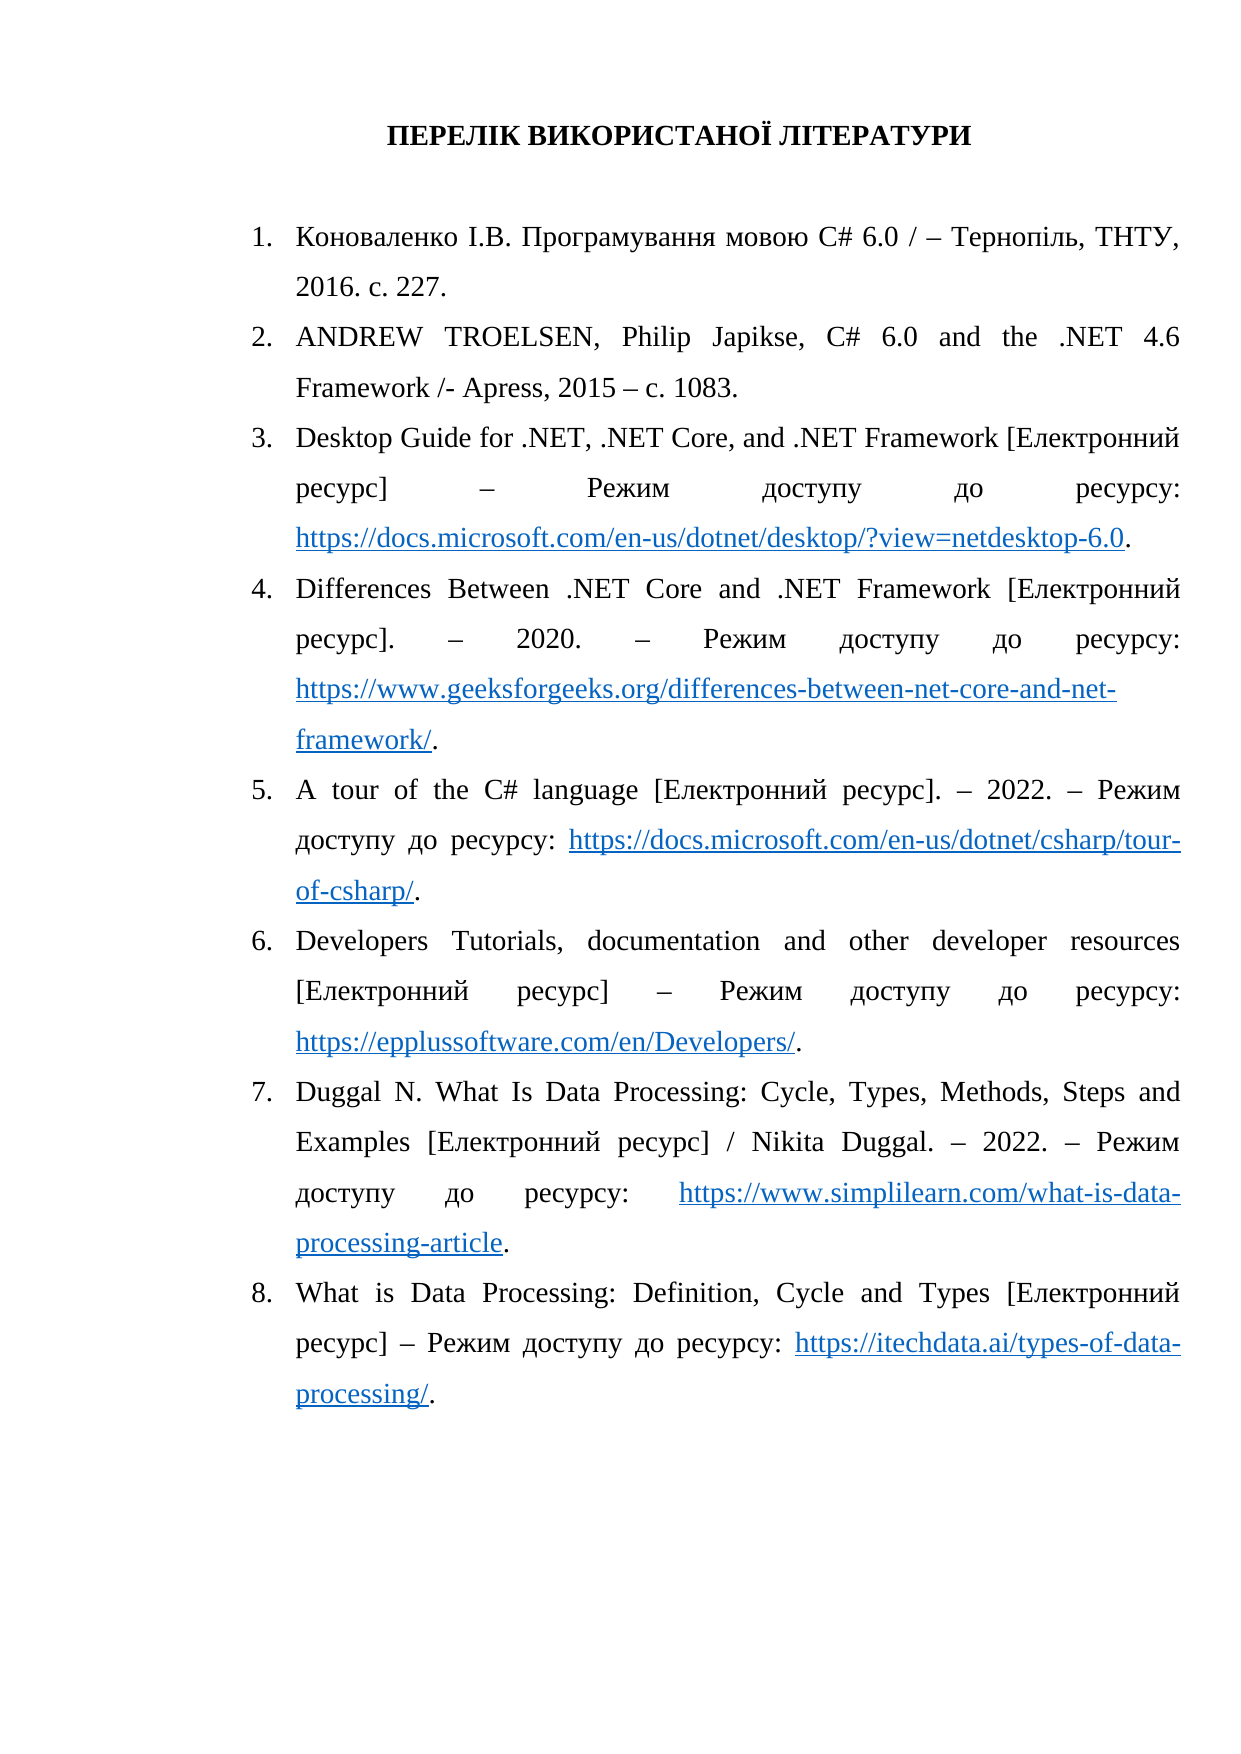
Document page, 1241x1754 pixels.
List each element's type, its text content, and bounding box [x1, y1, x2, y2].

list Коноваленко І.В. Програмування мовою C# 6.0 / – Тернопіль, ТНТУ, 2016. с. 227. [251, 219, 1181, 303]
list ANDREW TROELSEN, Philip Japikse, C# 6.0 and the .NET 4.6 Framework /- Apress, 2015 – c. 1083. [251, 319, 1181, 403]
list Duggal N. What Is Data Processing: Cycle, Types, Methods, Steps and Examples [Електронний ресурс] / Nikita Duggal. – 2022. – Режим доступу до ресурсу: https://www.simplilearn.com/what-is-data-processing-article. [251, 1074, 1181, 1258]
list What is Data Processing: Definition, Cycle and Types [Електронний ресурс] – Режим доступу до ресурсу: https://itechdata.ai/types-of-data-processing/. [251, 1275, 1181, 1409]
list Differences Between .NET Core and .NET Framework [Електронний ресурс]. – 2020. – Режим доступу до ресурсу: https://www.geeksforgeeks.org/differences-between-net-core-and-net-framework/. [251, 571, 1181, 755]
list Developers Tutorials, documentation and other developer resources [Електронний ресурс] – Режим доступу до ресурсу: https://epplussoftware.com/en/Developers/. [251, 923, 1181, 1057]
subtitle ПЕРЕЛІК ВИКОРИСТАНОЇ ЛІТЕРАТУРИ [177, 118, 1181, 152]
list Desktop Guide for .NET, .NET Core, and .NET Framework [Електронний ресурс] – Режим доступу до ресурсу: https://docs.microsoft.com/en-us/dotnet/desktop/?view=netdesktop-6.0. [251, 420, 1181, 554]
list A tour of the C# language [Електронний ресурс]. – 2022. – Режим доступу до ресурсу: https://docs.microsoft.com/en-us/dotnet/csharp/tour-of-csharp/. [251, 772, 1181, 906]
